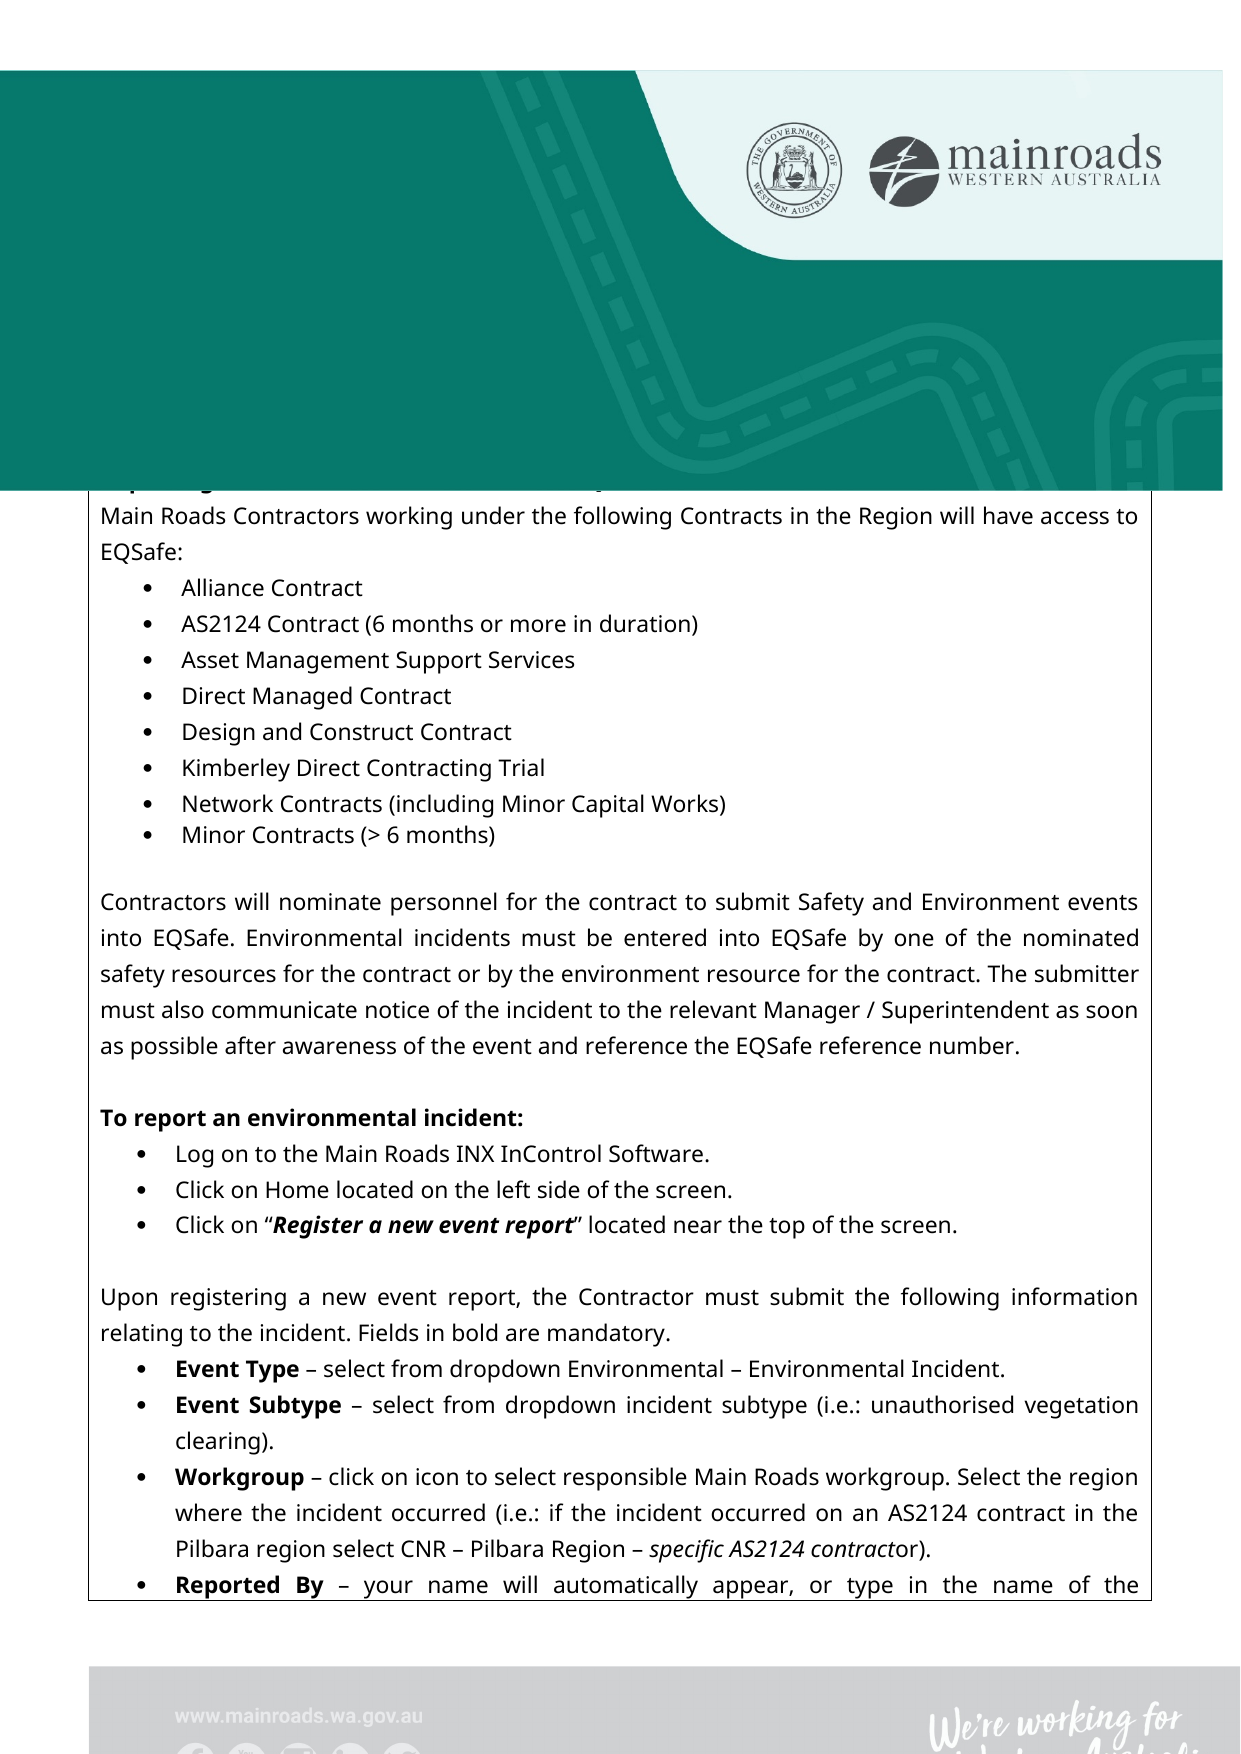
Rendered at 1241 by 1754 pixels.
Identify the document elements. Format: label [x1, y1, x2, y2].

picture [0, 70, 1223, 491]
picture [88, 1666, 1241, 1754]
table_header [89, 491, 1151, 1600]
